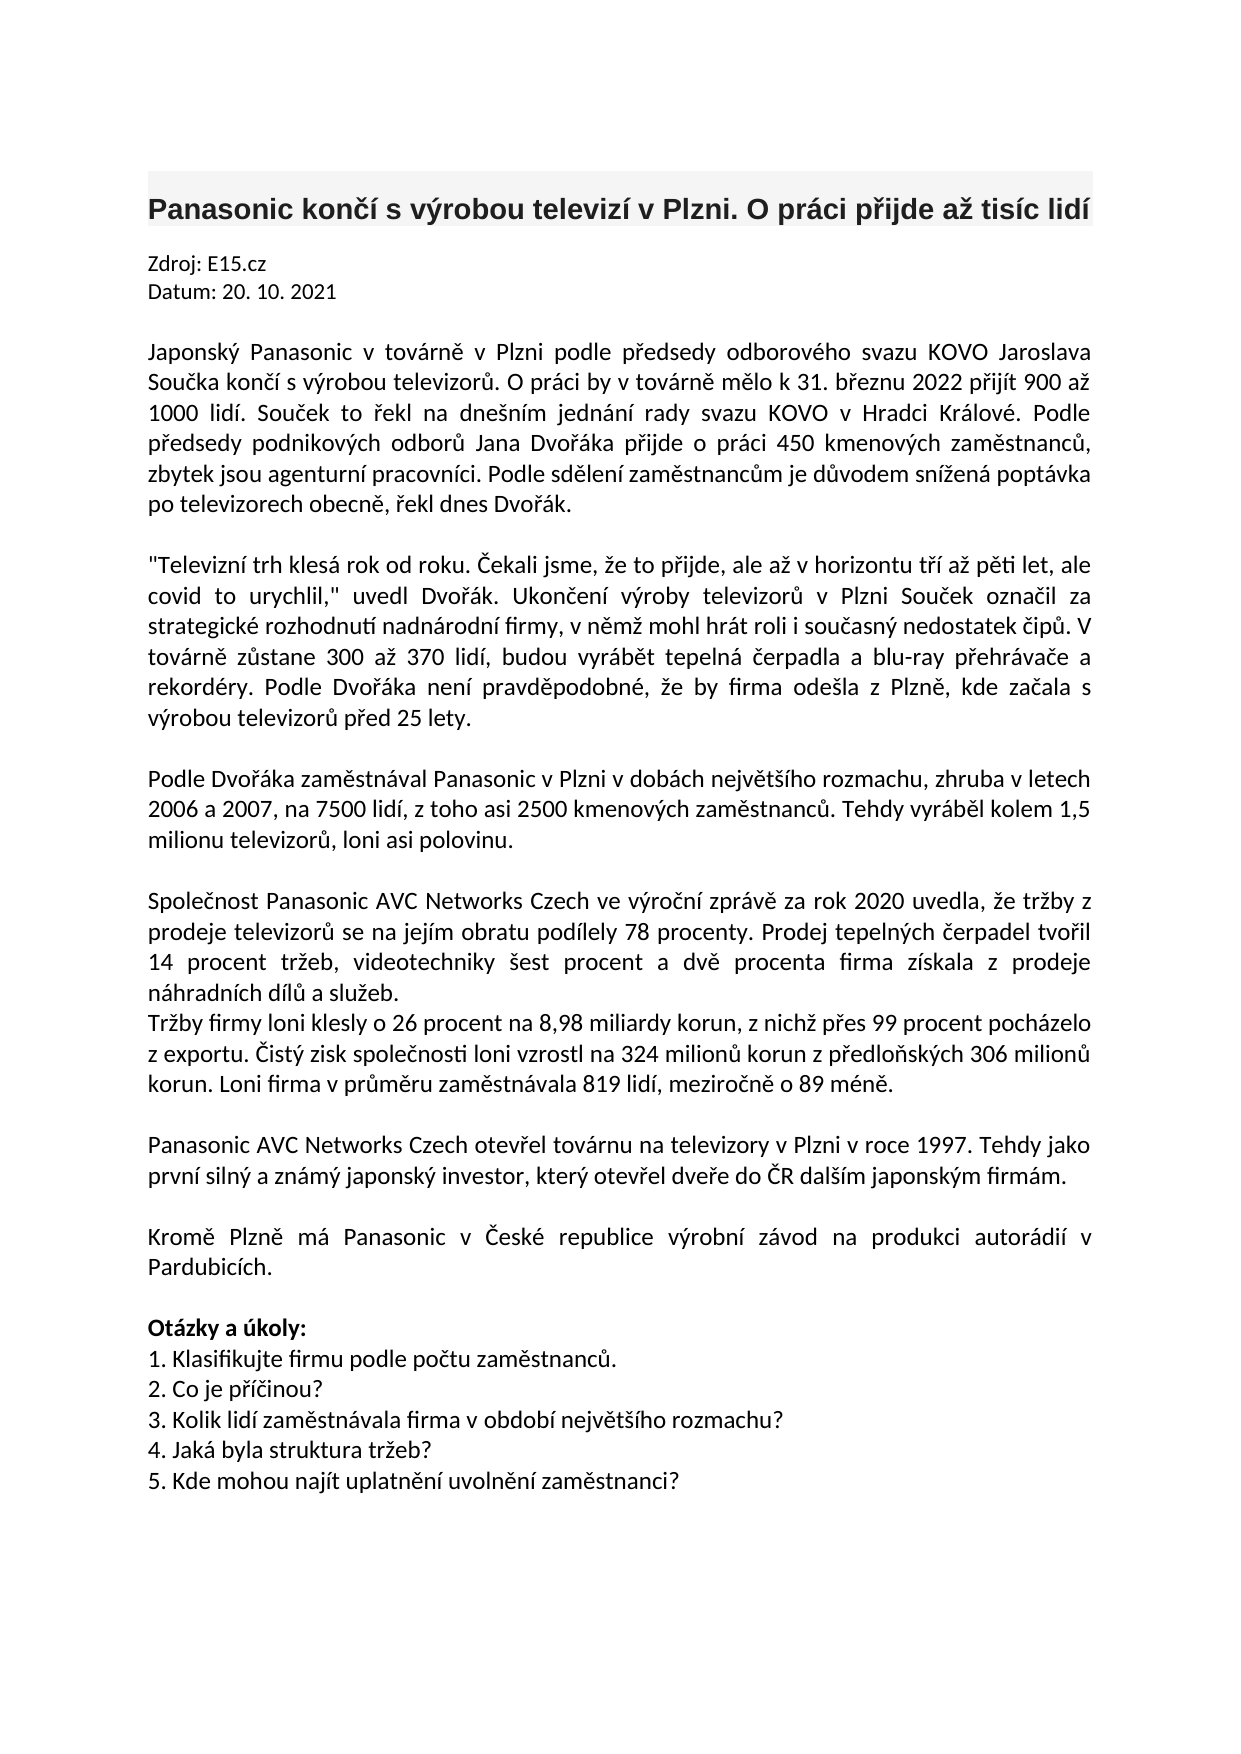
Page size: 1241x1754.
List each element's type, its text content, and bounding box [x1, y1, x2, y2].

text Otázky a úkoly: [148, 1312, 1093, 1343]
text 3. Kolik lidí zaměstnávala firma v období největšího rozmachu? [148, 1404, 1093, 1434]
text Datum: 20. 10. 2021 [148, 277, 1093, 305]
text Panasonic končí s výrobou televizí v Plzni. O práci přijde až tisíc lidí [148, 171, 1093, 226]
text Panasonic AVC Networks Czech otevřel továrnu na televizory v Plzni v roce 1997. Tehdy jako první silný a známý japonský investor, který otevřel dveře do ČR dalším japonským firmám. [148, 1129, 1093, 1190]
text 2. Co je příčinou? [148, 1373, 1093, 1404]
text Kromě Plzně má Panasonic v České republice výrobní závod na produkci autorádií v Pardubicích. [148, 1221, 1093, 1282]
text 4. Jaká byla struktura tržeb? [148, 1434, 1093, 1465]
text 5. Kde mohou najít uplatnění uvolnění zaměstnanci? [148, 1465, 1093, 1496]
text "Televizní trh klesá rok od roku. Čekali jsme, že to přijde, ale až v horizontu tří až pěti let, ale covid to urychlil," uvedl Dvořák. Ukončení výroby televizorů v Plzni Souček označil za strategické rozhodnutí nadnárodní firmy, v němž mohl hrát roli i současný nedostatek čipů. V továrně zůstane 300 až 370 lidí, budou vyrábět tepelná čerpadla a blu-ray přehrávače a rekordéry. Podle Dvořáka není pravděpodobné, že by firma odešla z Plzně, kde začala s výrobou televizorů před 25 lety. [148, 549, 1093, 732]
text 1. Klasifikujte firmu podle počtu zaměstnanců. [148, 1343, 1093, 1373]
text Podle Dvořáka zaměstnával Panasonic v Plzni v dobách největšího rozmachu, zhruba v letech 2006 a 2007, na 7500 lidí, z toho asi 2500 kmenových zaměstnanců. Tehdy vyráběl kolem 1,5 milionu televizorů, loni asi polovinu. [148, 763, 1093, 854]
text Japonský Panasonic v továrně v Plzni podle předsedy odborového svazu KOVO Jaroslava Součka končí s výrobou televizorů. O práci by v továrně mělo k 31. březnu 2022 přijít 900 až 1000 lidí. Souček to řekl na dnešním jednání rady svazu KOVO v Hradci Králové. Podle předsedy podnikových odborů Jana Dvořáka přijde o práci 450 kmenových zaměstnanců, zbytek jsou agenturní pracovníci. Podle sdělení zaměstnancům je důvodem snížená poptávka po televizorech obecně, řekl dnes Dvořák. [148, 336, 1093, 519]
text Tržby firmy loni klesly o 26 procent na 8,98 miliardy korun, z nichž přes 99 procent pocházelo z exportu. Čistý zisk společnosti loni vzrostl na 324 milionů korun z předloňských 306 milionů korun. Loni firma v průměru zaměstnávala 819 lidí, meziročně o 89 méně. [148, 1007, 1093, 1099]
text Společnost Panasonic AVC Networks Czech ve výroční zprávě za rok 2020 uvedla, že tržby z prodeje televizorů se na jejím obratu podílely 78 procenty. Prodej tepelných čerpadel tvořil 14 procent tržeb, videotechniky šest procent a dvě procenta firma získala z prodeje náhradních dílů a služeb. [148, 885, 1093, 1007]
text Zdroj: E15.cz [148, 249, 1093, 277]
